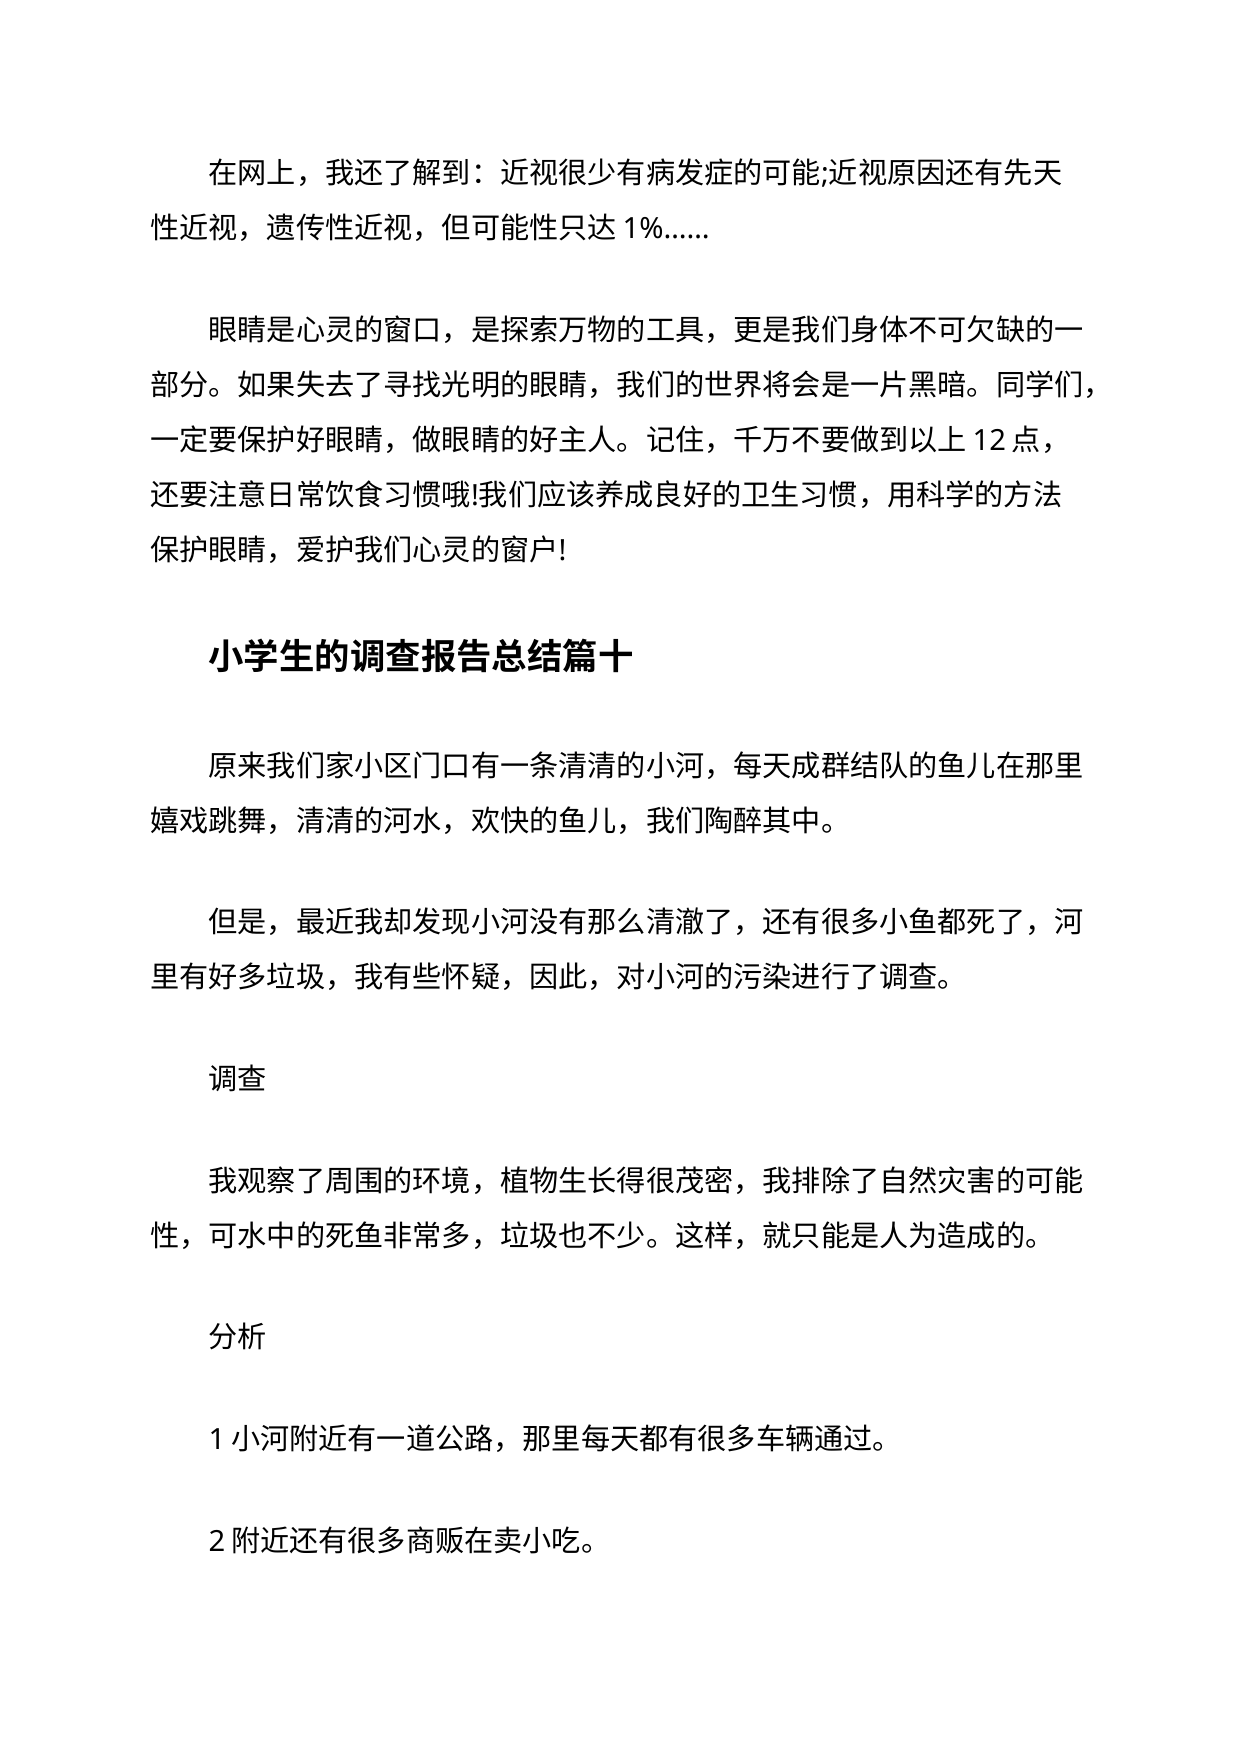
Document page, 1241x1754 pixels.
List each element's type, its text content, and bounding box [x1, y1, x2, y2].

text 2附近还有很多商贩在卖小吃。 [150, 1518, 1090, 1560]
text 在网上，我还了解到：近视很少有病发症的可能;近视原因还有先天性近视，遗传性近视，但可能性只达1%…… [150, 150, 1090, 247]
text 1小河附近有一道公路，那里每天都有很多车辆通过。 [150, 1416, 1090, 1458]
text 眼睛是心灵的窗口，是探索万物的工具，更是我们身体不可欠缺的一部分。如果失去了寻找光明的眼睛，我们的世界将会是一片黑暗。同学们，一定要保护好眼睛，做眼睛的好主人。记住，千万不要做到以上12点，还要注意日常饮食习惯哦!我们应该养成良好的卫生习惯，用科学的方法保护眼睛，爱护我们心灵的窗户! [150, 307, 1090, 569]
text 分析 [150, 1314, 1090, 1356]
text 小学生的调查报告总结篇十 [150, 629, 1090, 680]
text 但是，最近我却发现小河没有那么清澈了，还有很多小鱼都死了，河里有好多垃圾，我有些怀疑，因此，对小河的污染进行了调查。 [150, 899, 1090, 996]
text 原来我们家小区门口有一条清清的小河，每天成群结队的鱼儿在那里嬉戏跳舞，清清的河水，欢快的鱼儿，我们陶醉其中。 [150, 742, 1090, 839]
text 我观察了周围的环境，植物生长得很茂密，我排除了自然灾害的可能性，可水中的死鱼非常多，垃圾也不少。这样，就只能是人为造成的。 [150, 1157, 1090, 1254]
text 调查 [150, 1056, 1090, 1098]
